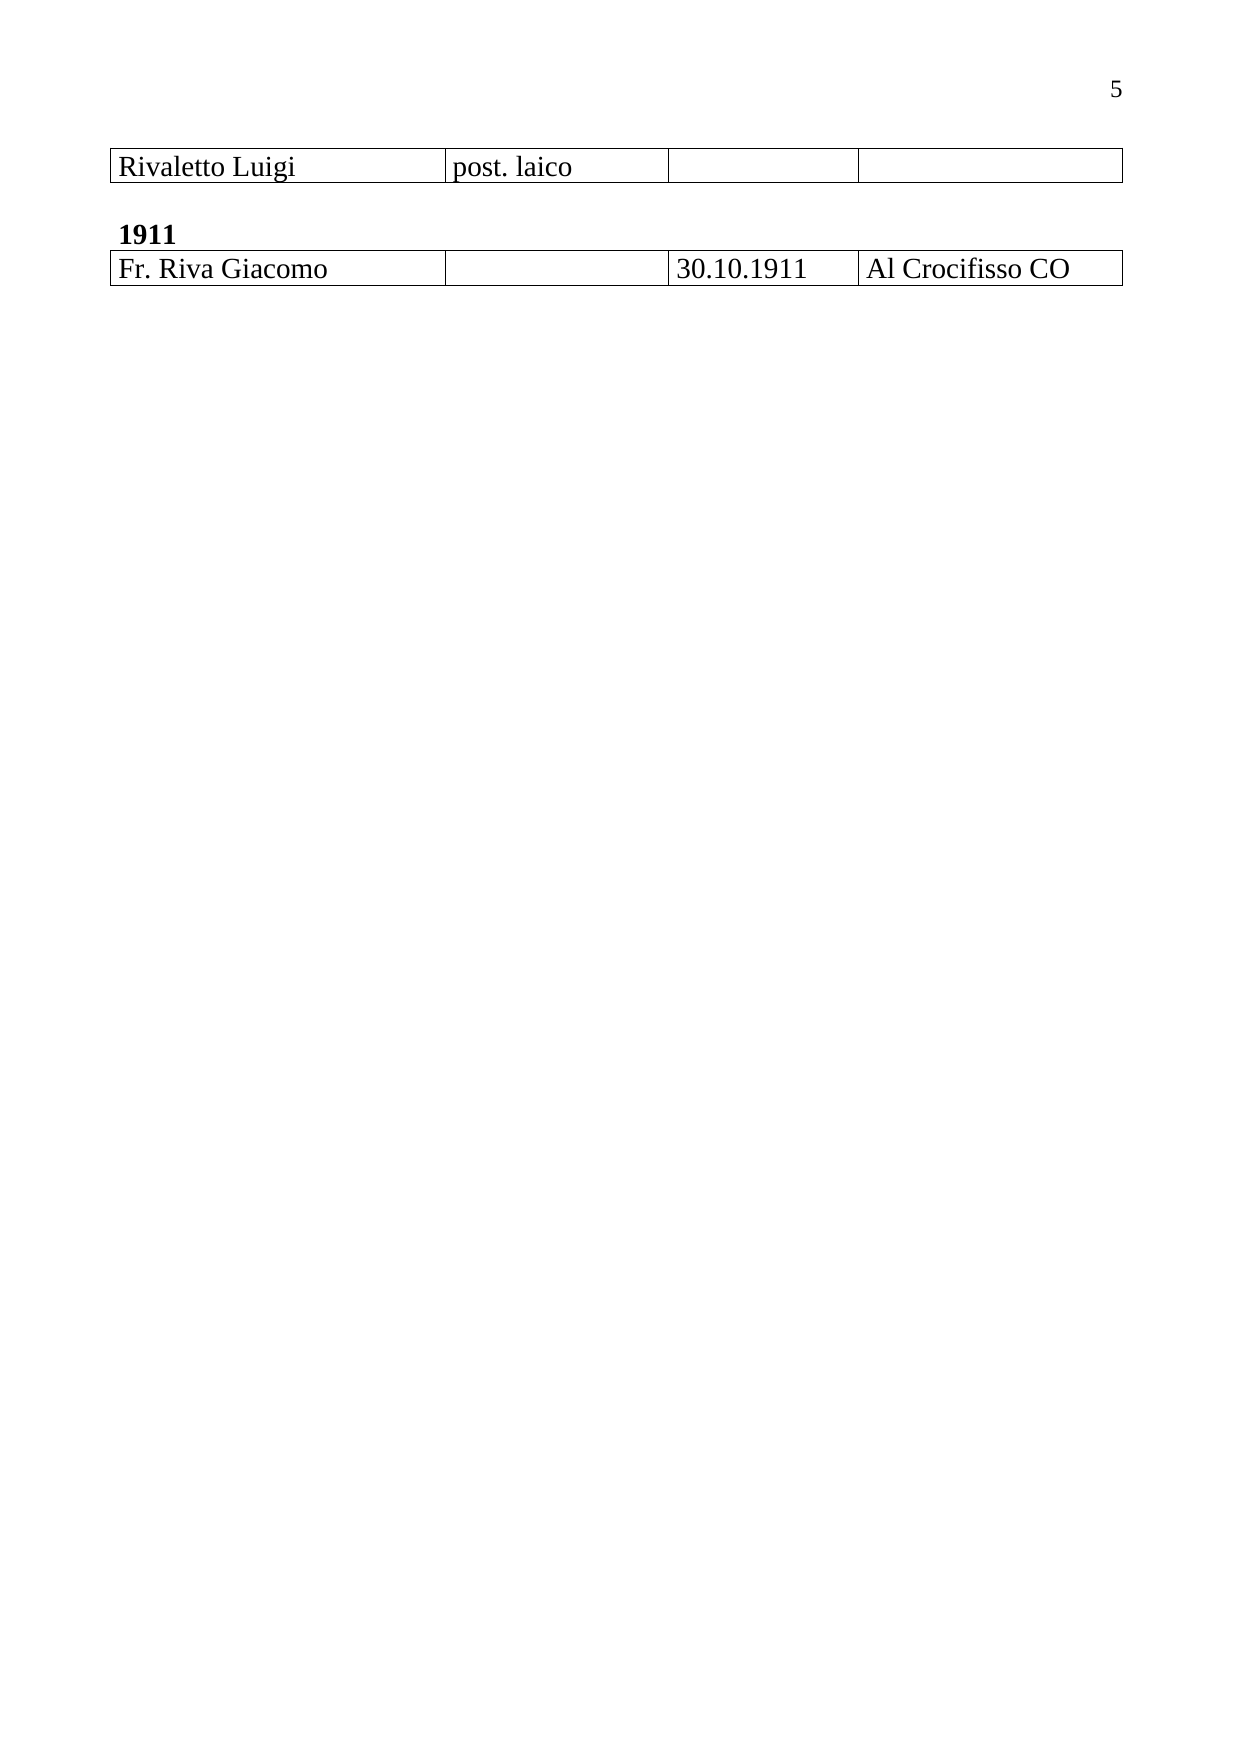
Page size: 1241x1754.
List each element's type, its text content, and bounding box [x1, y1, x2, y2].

table_header [446, 251, 668, 285]
table_cell Rivaletto Luigi [111, 149, 445, 182]
table_cell [669, 149, 858, 182]
table_header 30.10.1911 [669, 251, 858, 285]
table_header Fr. Riva Giacomo [111, 251, 445, 285]
table_cell post. laico [446, 149, 668, 182]
table_cell [859, 149, 1122, 182]
table_header Al Crocifisso CO [859, 251, 1122, 285]
text 1911 [118, 217, 1122, 250]
